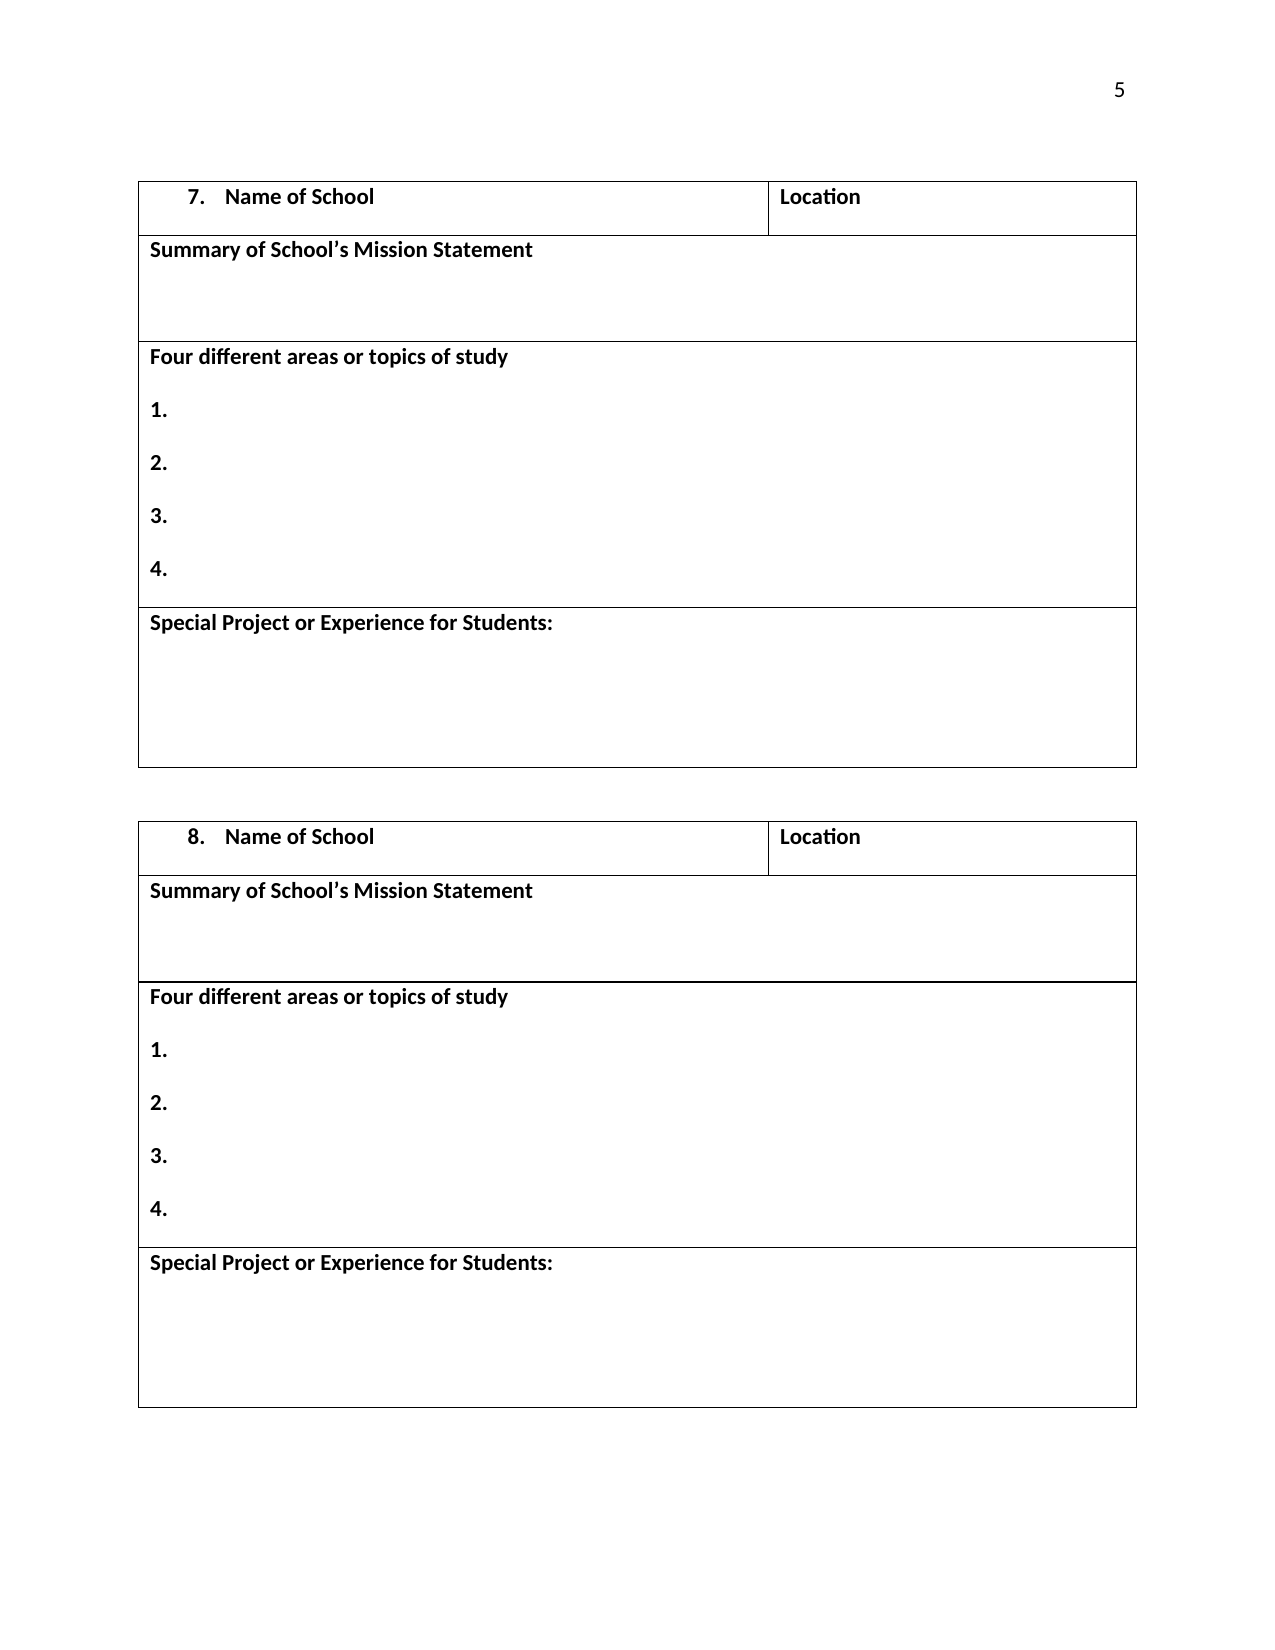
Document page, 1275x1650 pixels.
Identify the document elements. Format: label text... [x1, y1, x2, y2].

table_header Location [769, 822, 1136, 875]
table_header Location [769, 182, 1136, 234]
table_cell Summary of School’s Mission Statement [139, 236, 1136, 341]
table_header Name of School [139, 182, 768, 234]
table_cell Summary of School’s Mission Statement [139, 876, 1136, 981]
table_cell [139, 342, 1136, 607]
table_cell Four different areas or topics of study 1. 2. 3. 4. [139, 983, 1136, 1247]
table_cell Special Project or Experience for Students: [139, 1248, 1136, 1407]
table_cell Special Project or Experience for Students: [139, 608, 1136, 767]
table_header Name of School [139, 822, 768, 875]
